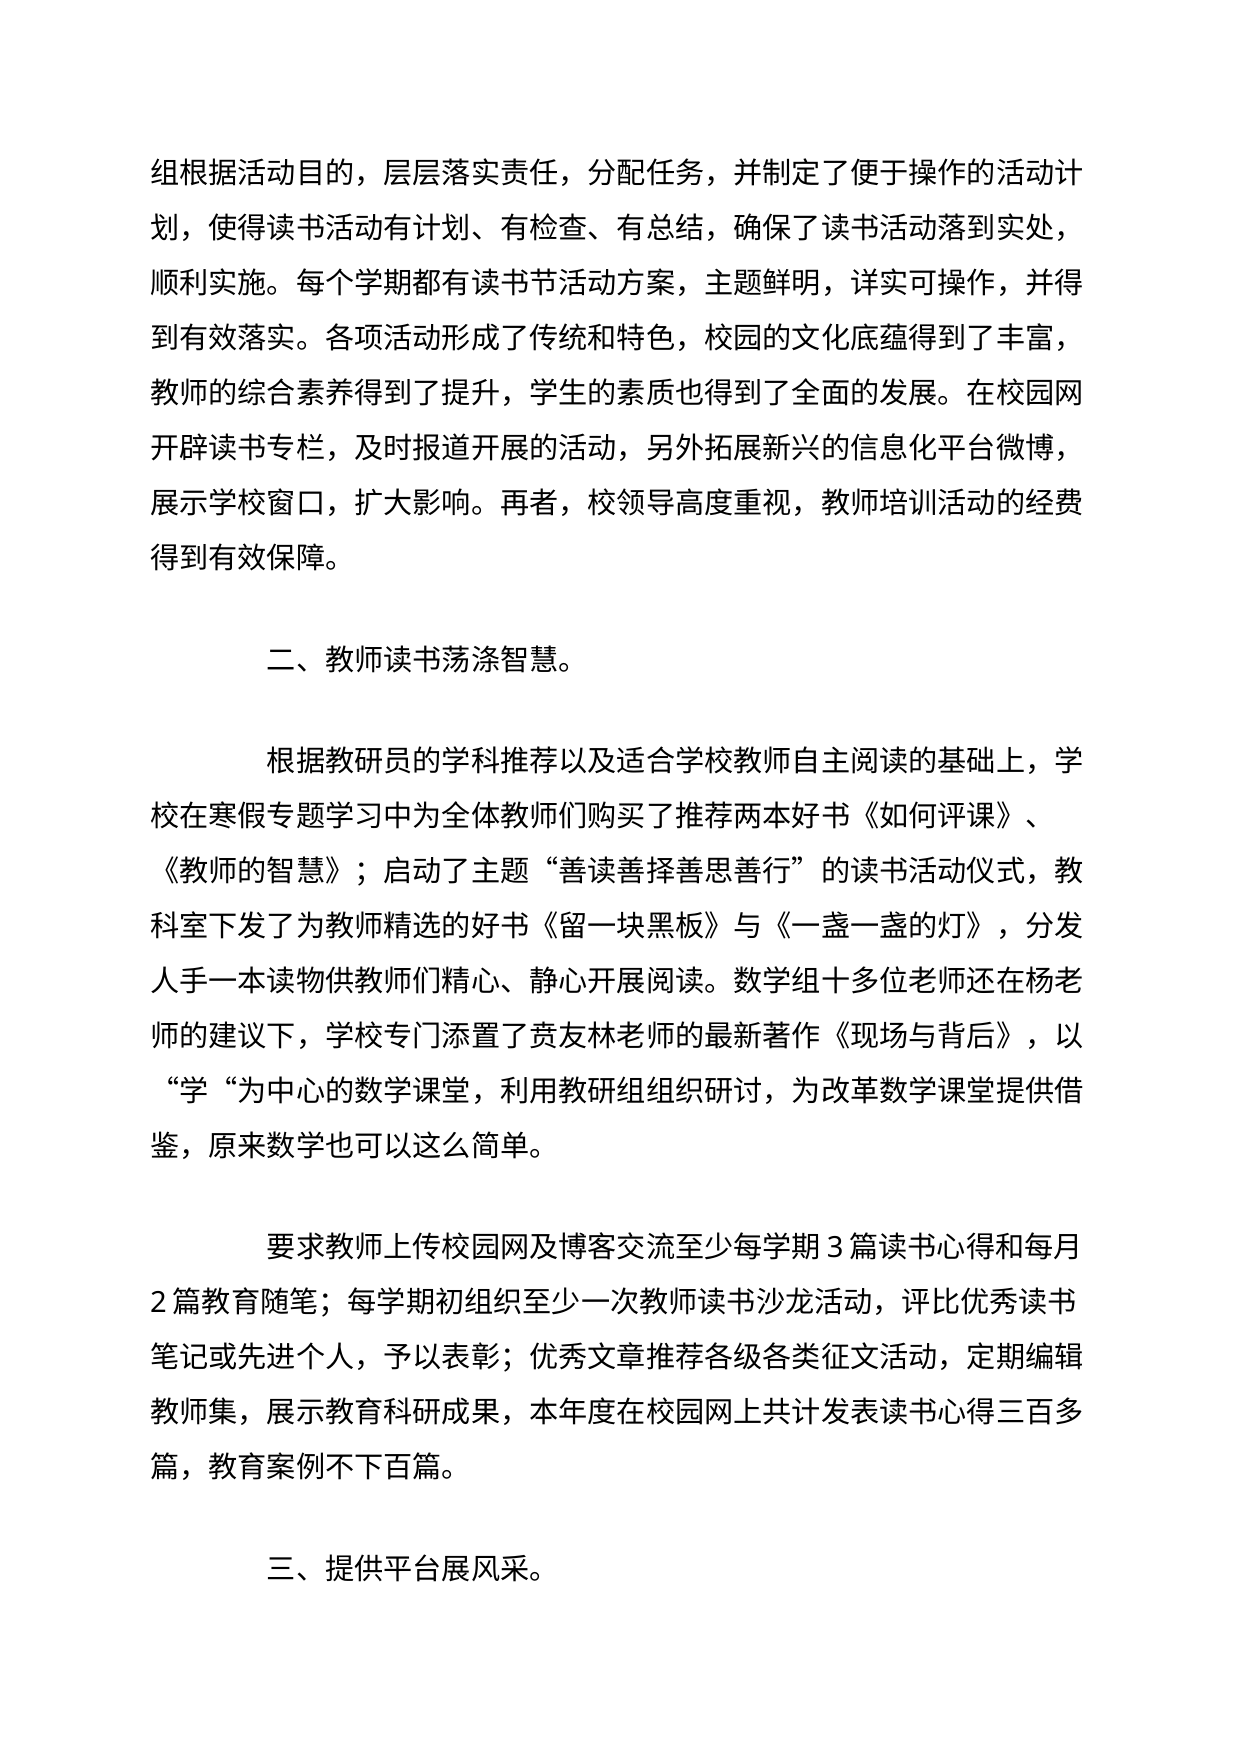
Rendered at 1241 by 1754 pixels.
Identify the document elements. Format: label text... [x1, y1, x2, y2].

text 二、教师读书荡涤智慧。 [150, 636, 1090, 678]
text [150, 150, 1090, 577]
text 要求教师上传校园网及博客交流至少每学期3篇读书心得和每月2篇教育随笔；每学期初组织至少一次教师读书沙龙活动，评比优秀读书笔记或先进个人，予以表彰；优秀文章推荐各级各类征文活动，定期编辑教师集，展示教育科研成果，本年度在校园网上共计发表读书心得三百多篇，教育案例不下百篇。 [150, 1224, 1090, 1486]
text 根据教研员的学科推荐以及适合学校教师自主阅读的基础上，学校在寒假专题学习中为全体教师们购买了推荐两本好书《如何评课》、《教师的智慧》；启动了主题“善读善择善思善行”的读书活动仪式，教科室下发了为教师精选的好书《留一块黑板》与《一盏一盏的灯》，分发人手一本读物供教师们精心、静心开展阅读。数学组十多位老师还在杨老师的建议下，学校专门添置了贲友林老师的最新著作《现场与背后》，以“学“为中心的数学课堂，利用教研组组织研讨，为改革数学课堂提供借鉴，原来数学也可以这么简单。 [150, 738, 1090, 1164]
text 三、提供平台展风采。 [150, 1545, 1090, 1588]
